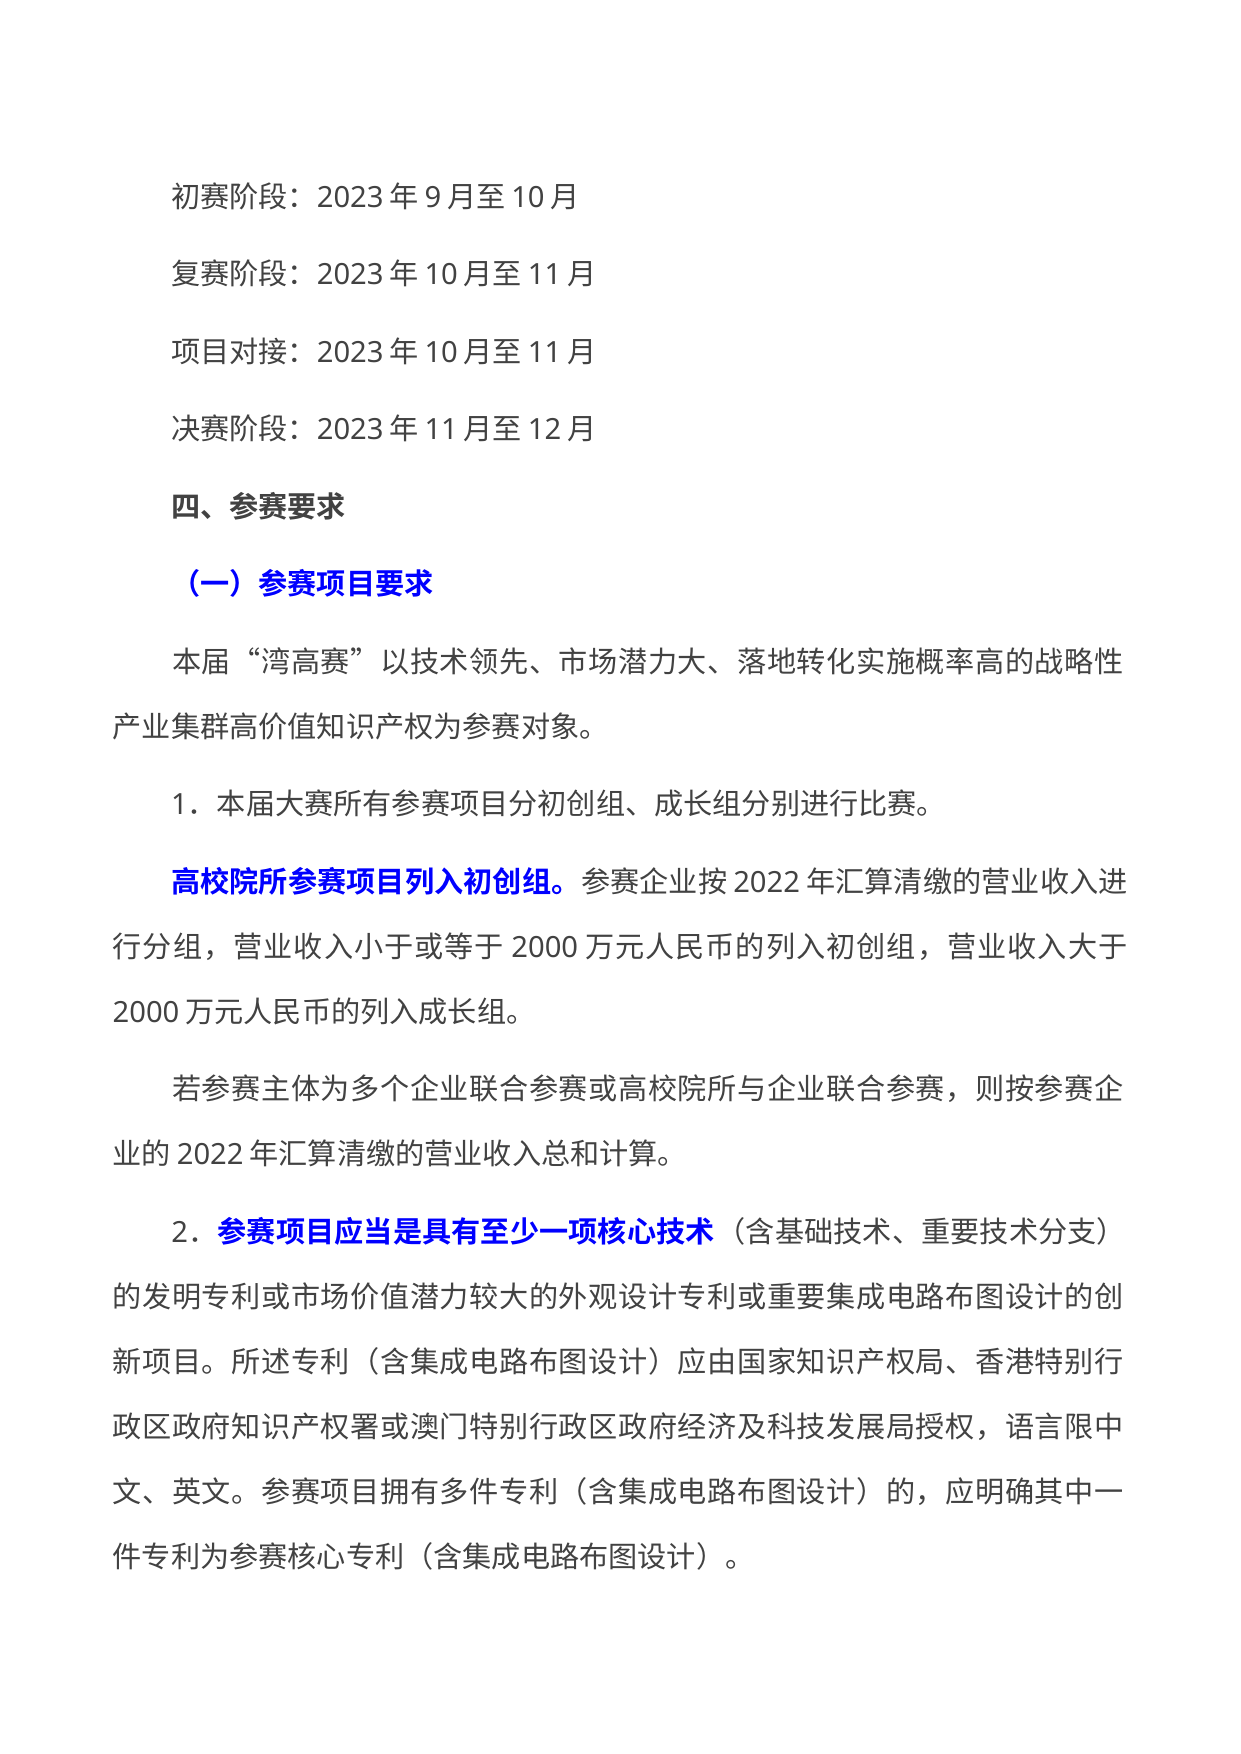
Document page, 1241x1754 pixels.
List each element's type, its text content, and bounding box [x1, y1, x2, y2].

text 四、参赛要求 [112, 472, 1128, 537]
text 2．参赛项目应当是具有至少一项核心技术（含基础技术、重要技术分支）的发明专利或市场价值潜力较大的外观设计专利或重要集成电路布图设计的创新项目。所述专利（含集成电路布图设计）应由国家知识产权局、香港特别行政区政府知识产权署或澳门特别行政区政府经济及科技发展局授权，语言限中文、英文。参赛项目拥有多件专利（含集成电路布图设计）的，应明确其中一件专利为参赛核心专利（含集成电路布图设计）。 [112, 1197, 1128, 1587]
text 本届“湾高赛”以技术领先、市场潜力大、落地转化实施概率高的战略性产业集群高价值知识产权为参赛对象。 [112, 627, 1128, 757]
text 高校院所参赛项目列入初创组。参赛企业按2022年汇算清缴的营业收入进行分组，营业收入小于或等于2000万元人民币的列入初创组，营业收入大于2000万元人民币的列入成长组。 [112, 847, 1128, 1042]
text （一）参赛项目要求 [112, 549, 1128, 614]
text 决赛阶段：2023年11月至12月 [112, 394, 1128, 459]
text 初赛阶段：2023年9月至10月 [112, 162, 1128, 227]
text 复赛阶段：2023年10月至11月 [112, 239, 1128, 304]
text 若参赛主体为多个企业联合参赛或高校院所与企业联合参赛，则按参赛企业的2022年汇算清缴的营业收入总和计算。 [112, 1054, 1128, 1184]
text 1．本届大赛所有参赛项目分初创组、成长组分别进行比赛。 [112, 769, 1128, 834]
text 项目对接：2023年10月至11月 [112, 317, 1128, 382]
